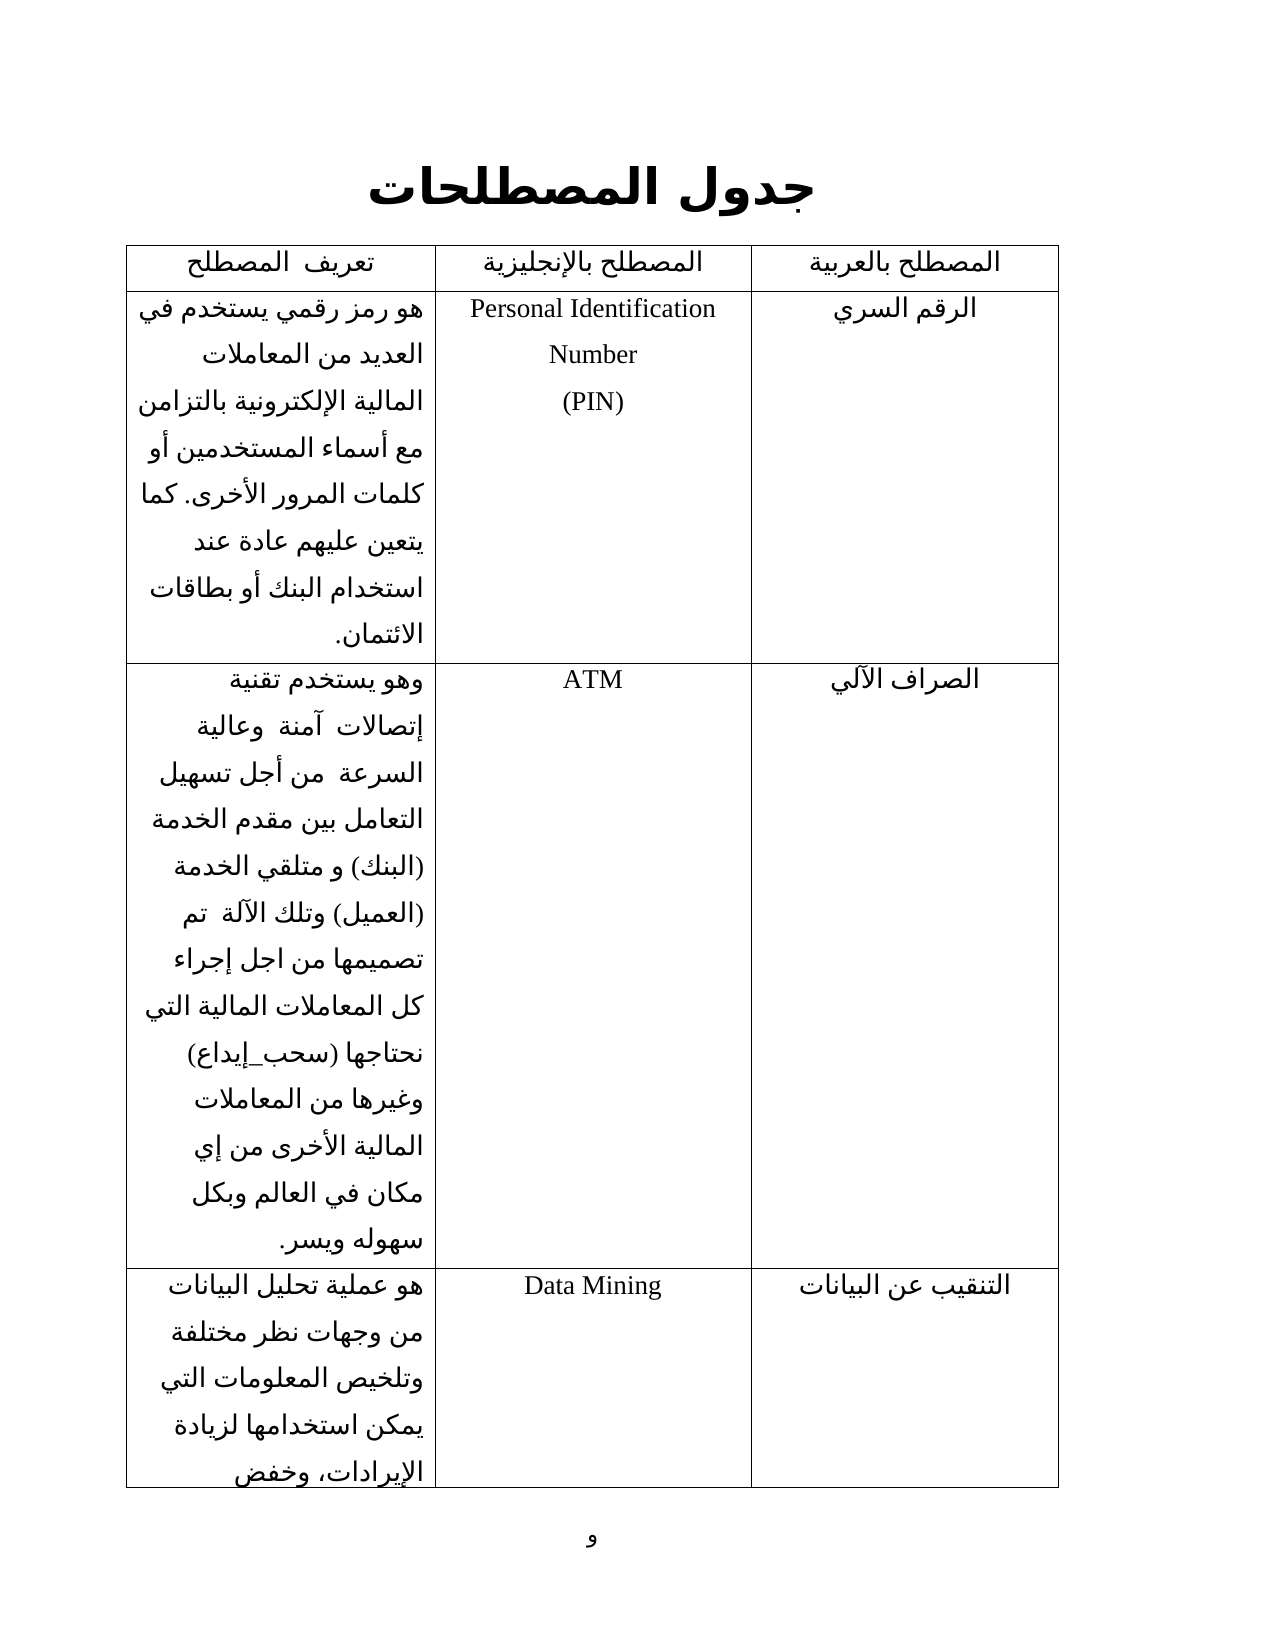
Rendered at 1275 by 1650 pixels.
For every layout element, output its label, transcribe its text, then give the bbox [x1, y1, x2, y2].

table_header المصطلح بالإنجليزية [436, 246, 751, 291]
text جدول المصطلحات [120, 158, 1065, 216]
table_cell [127, 1269, 435, 1487]
table_cell الرقم السري [752, 292, 1058, 663]
table_cell Data Mining [436, 1269, 751, 1487]
table_header المصطلح بالعربية [752, 246, 1058, 291]
table_cell التنقيب عن البيانات [752, 1269, 1058, 1487]
table_cell وهو يستخدم تقنية إتصالات آمنة وعالية السرعة من أجل تسهيل التعامل بين مقدم الخدمة (البنك) و متلقي الخدمة (العميل) وتلك الآلة تم تصميمها من اجل إجراء كل المعاملات المالية التي نحتاجها (سحب_إيداع) وغيرها من المعاملات المالية الأخرى من إي مكان في العالم وبكل سهوله ويسر. [127, 664, 435, 1268]
table_header تعريف المصطلح [127, 246, 435, 291]
table_cell الصراف الآلي [752, 664, 1058, 1268]
table_cell Personal Identification Number (PIN) [436, 292, 751, 663]
table_cell هو رمز رقمي يستخدم في العديد من المعاملات المالية الإلكترونية بالتزامن مع أسماء المستخدمين أو كلمات المرور الأخرى. كما يتعين عليهم عادة عند استخدام البنك أو بطاقات الائتمان. [127, 292, 435, 663]
table_cell ATM [436, 664, 751, 1268]
